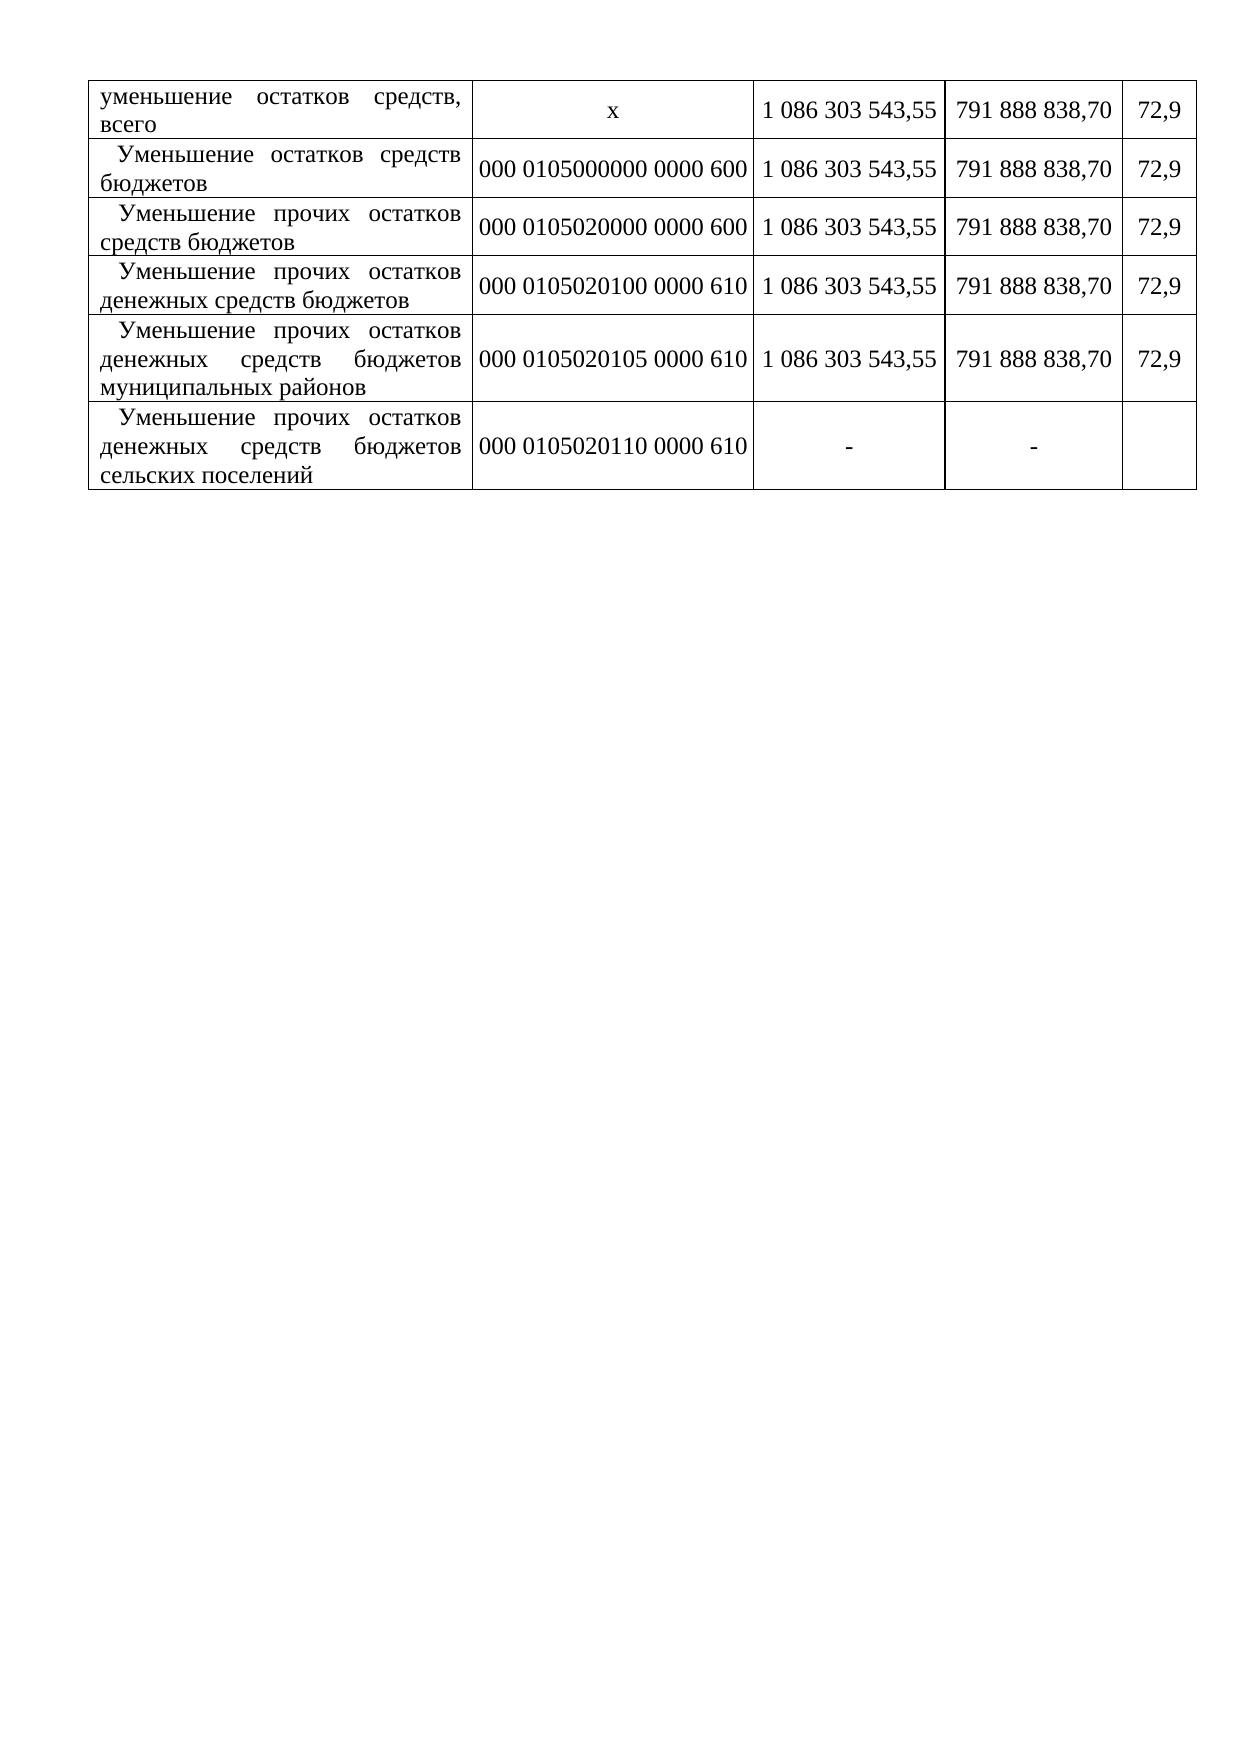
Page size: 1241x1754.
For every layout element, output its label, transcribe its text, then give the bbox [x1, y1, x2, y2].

table_cell 791 888 838,70 [946, 81, 1122, 138]
table_cell 000 0105020000 0000 600 [473, 198, 753, 255]
table_cell 72,9 [1123, 81, 1196, 138]
table_cell Уменьшение прочих остатков денежных средств бюджетов муниципальных районов [89, 315, 472, 401]
table_cell 72,9 [1123, 198, 1196, 255]
table_cell х [473, 81, 753, 138]
table_cell 1 086 303 543,55 [754, 81, 944, 138]
table_cell 1 086 303 543,55 [754, 139, 944, 197]
table_cell Уменьшение остатков средств бюджетов [89, 139, 472, 197]
table_cell 72,9 [1123, 315, 1196, 401]
table_cell - [946, 402, 1122, 488]
table_cell Уменьшение прочих остатков денежных средств бюджетов [89, 256, 472, 314]
table_cell 000 0105020105 0000 610 [473, 315, 753, 401]
table_cell 1 086 303 543,55 [754, 315, 944, 401]
table_cell 000 0105000000 0000 600 [473, 139, 753, 197]
table_cell 72,9 [1123, 139, 1196, 197]
table_cell 000 0105020100 0000 610 [473, 256, 753, 314]
table_cell 1 086 303 543,55 [754, 256, 944, 314]
table_cell 791 888 838,70 [946, 198, 1122, 255]
table_cell 72,9 [1123, 256, 1196, 314]
table_cell 1 086 303 543,55 [754, 198, 944, 255]
table_cell - [754, 402, 944, 488]
table_cell 791 888 838,70 [946, 139, 1122, 197]
table_cell Уменьшение прочих остатков средств бюджетов [89, 198, 472, 255]
table_cell 791 888 838,70 [946, 315, 1122, 401]
table_cell 791 888 838,70 [946, 256, 1122, 314]
table_cell уменьшение остатков средств, всего [89, 81, 472, 138]
table_cell 000 0105020110 0000 610 [473, 402, 753, 488]
table_cell [1123, 402, 1196, 488]
table_cell Уменьшение прочих остатков денежных средств бюджетов сельских поселений [89, 402, 472, 488]
